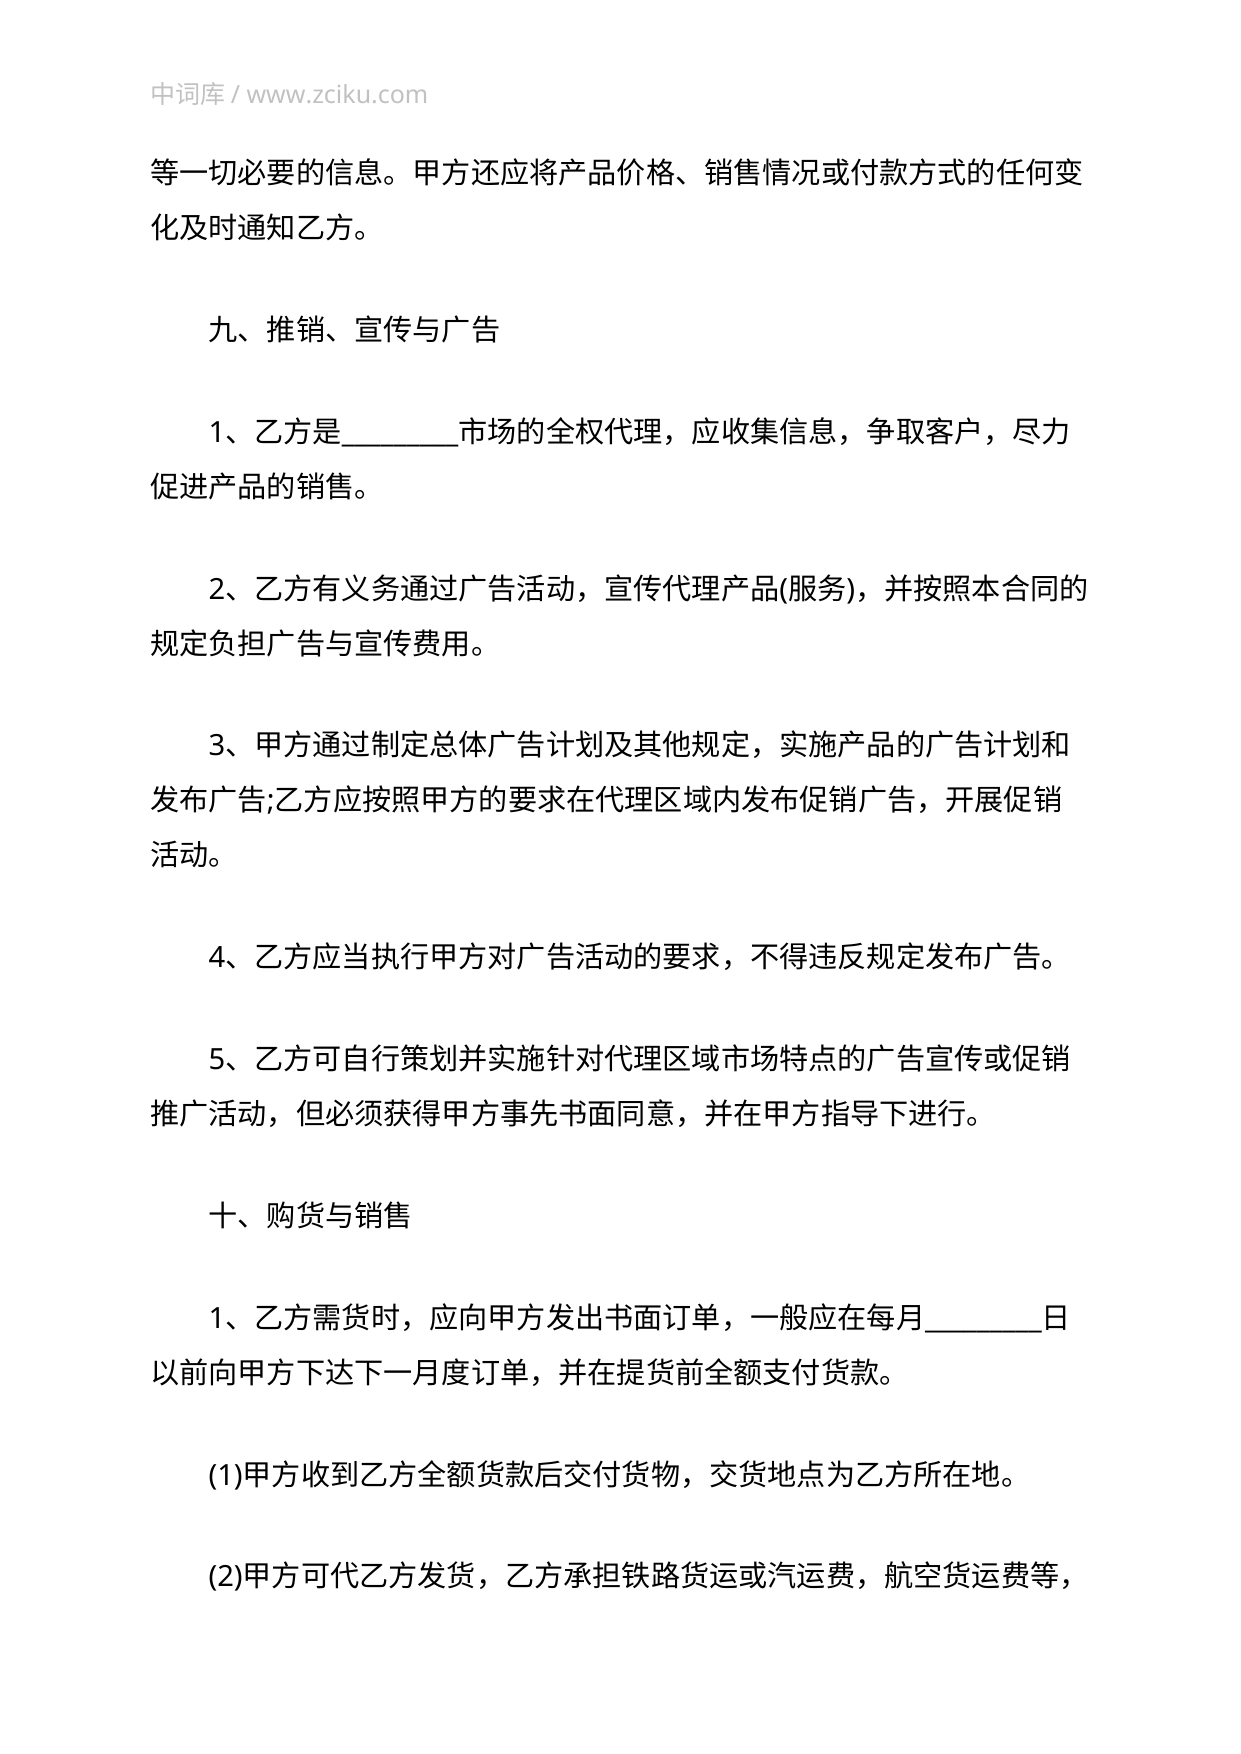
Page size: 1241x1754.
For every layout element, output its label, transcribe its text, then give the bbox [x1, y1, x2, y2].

text 5、乙方可自行策划并实施针对代理区域市场特点的广告宣传或促销推广活动，但必须获得甲方事先书面同意，并在甲方指导下进行。 [150, 1036, 1090, 1133]
text 十、购货与销售 [150, 1192, 1090, 1235]
text 3、甲方通过制定总体广告计划及其他规定，实施产品的广告计划和发布广告;乙方应按照甲方的要求在代理区域内发布促销广告，开展促销活动。 [150, 722, 1090, 874]
text 九、推销、宣传与广告 [150, 307, 1090, 349]
text (1)甲方收到乙方全额货款后交付货物，交货地点为乙方所在地。 [150, 1451, 1090, 1493]
text 1、乙方是_________市场的全权代理，应收集信息，争取客户，尽力促进产品的销售。 [150, 408, 1090, 506]
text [150, 150, 1090, 247]
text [150, 1553, 1090, 1595]
text 2、乙方有义务通过广告活动，宣传代理产品(服务)，并按照本合同的规定负担广告与宣传费用。 [150, 565, 1090, 662]
text 4、乙方应当执行甲方对广告活动的要求，不得违反规定发布广告。 [150, 934, 1090, 976]
text 1、乙方需货时，应向甲方发出书面订单，一般应在每月_________日以前向甲方下达下一月度订单，并在提货前全额支付货款。 [150, 1294, 1090, 1392]
